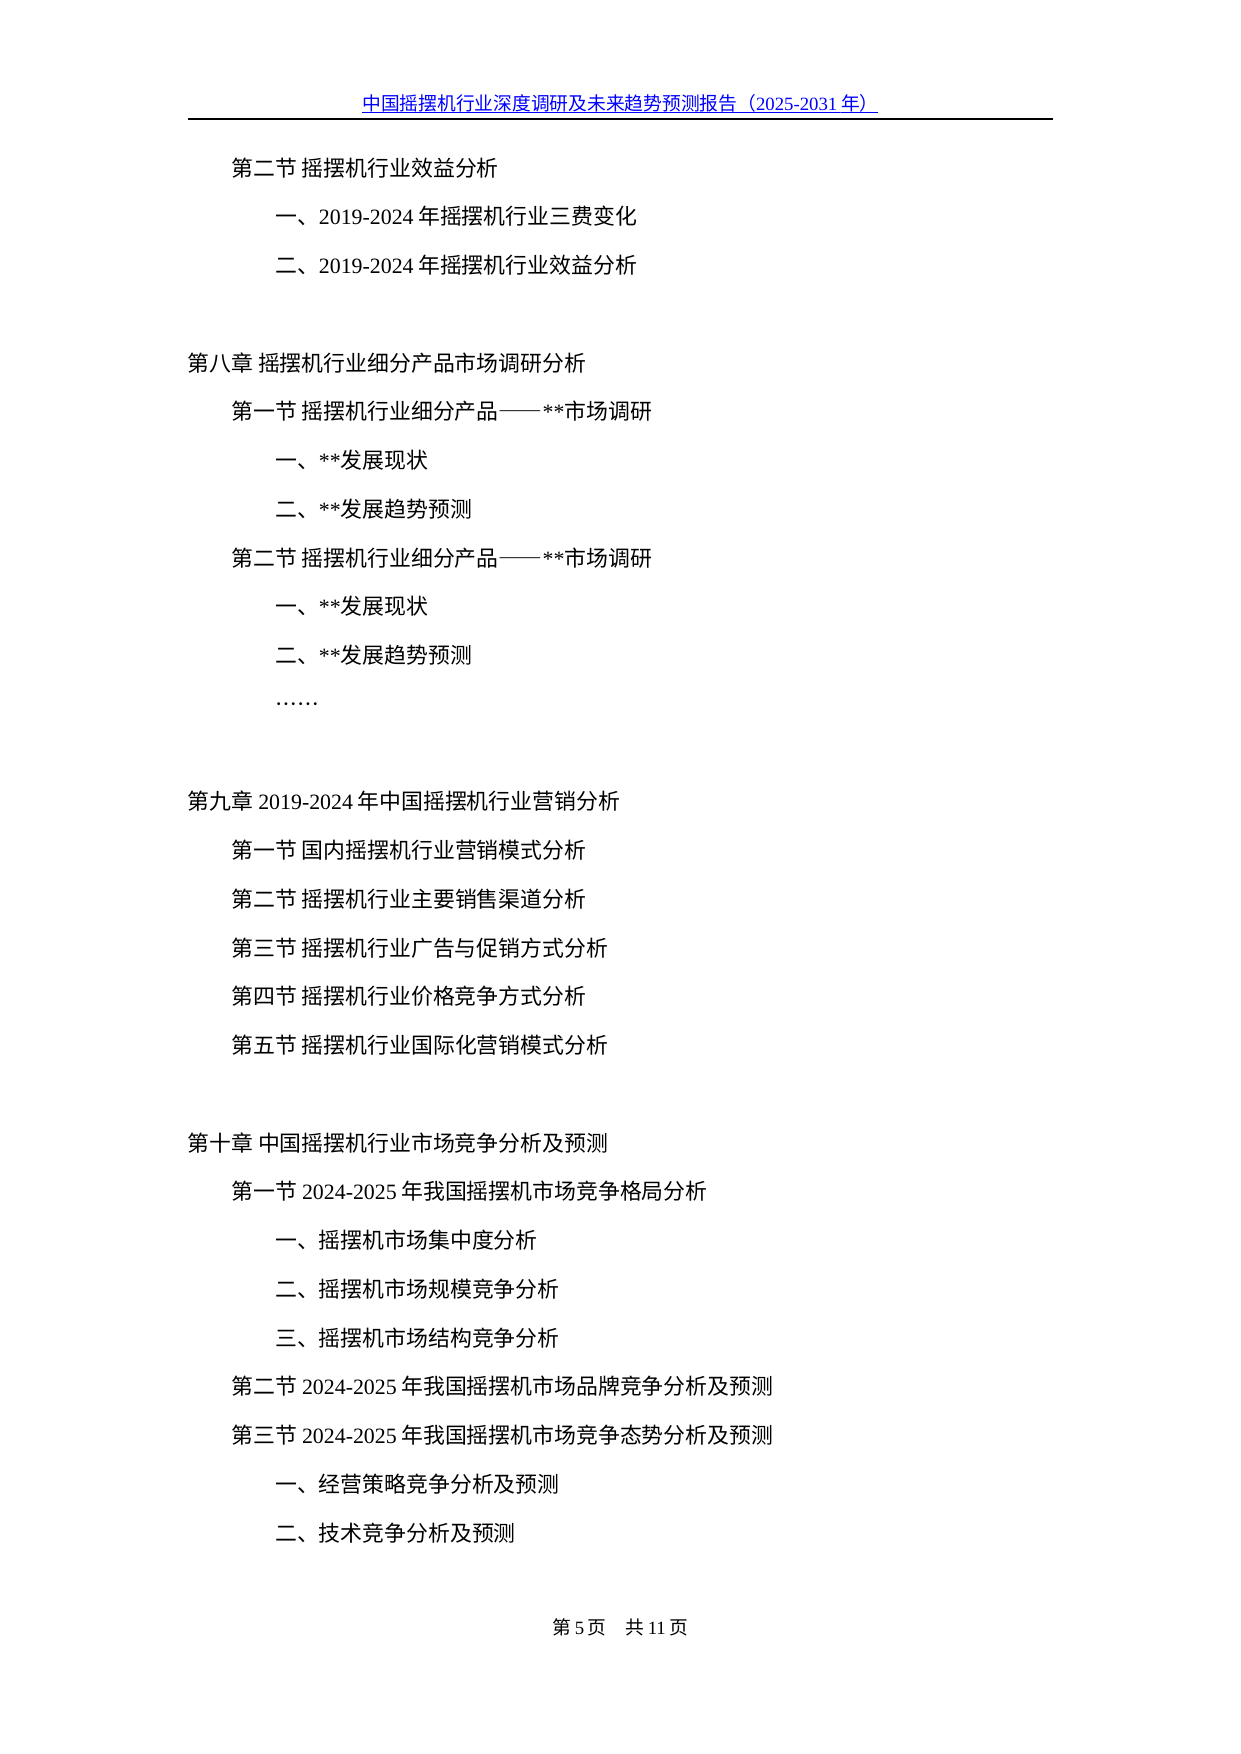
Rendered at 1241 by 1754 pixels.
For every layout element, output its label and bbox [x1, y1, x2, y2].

text [187, 150, 1053, 1548]
